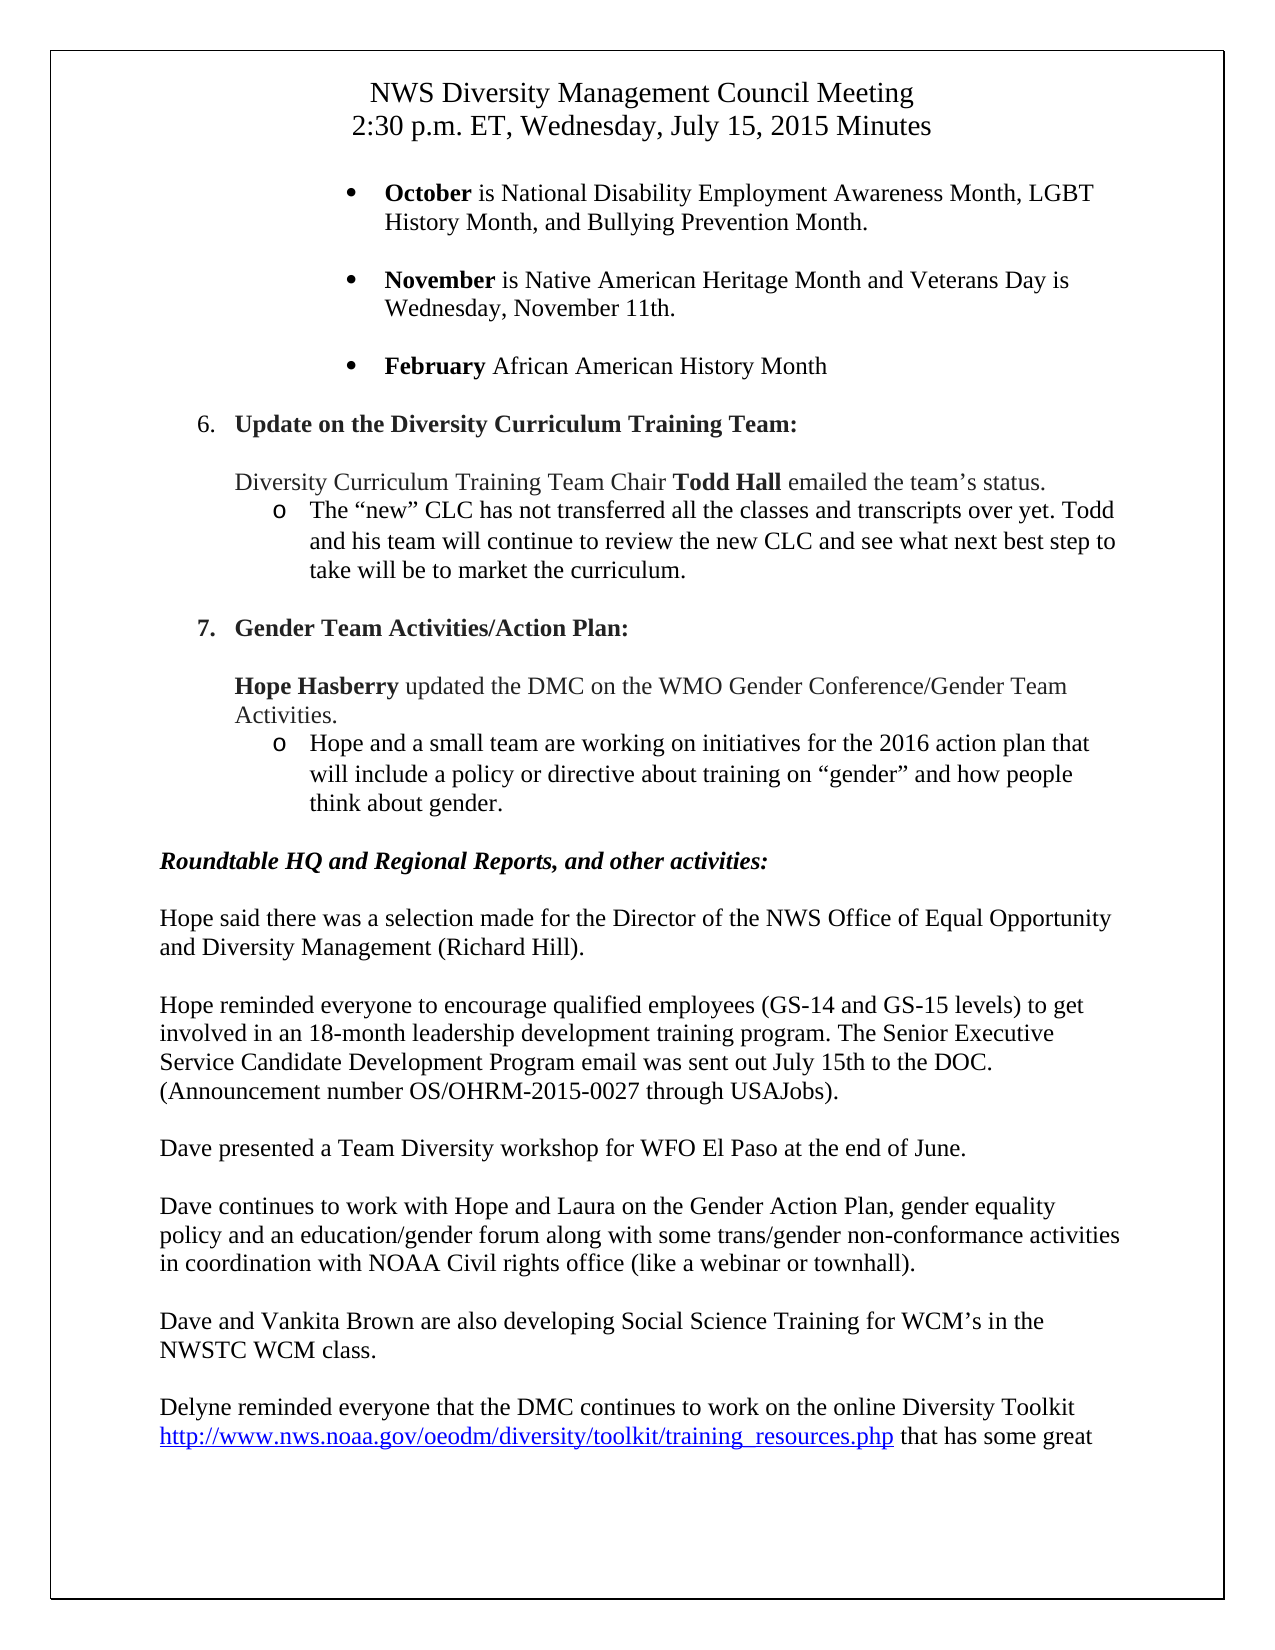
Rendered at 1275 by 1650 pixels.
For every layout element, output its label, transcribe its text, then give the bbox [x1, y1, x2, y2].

text Dave presented a Team Diversity workshop for WFO El Paso at the end of June. [159, 1133, 1124, 1162]
list February African American History Month [347, 351, 1124, 380]
text Hope reminded everyone to encourage qualified employees (GS-14 and GS-15 levels) to get involved in an 18-month leadership development training program. The Senior Executive Service Candidate Development Program email was sent out July 15th to the DOC. (Announcement number OS/OHRM-2015-0027 through USAJobs). [159, 990, 1124, 1105]
text Roundtable HQ and Regional Reports, and other activities: [159, 846, 1124, 875]
list Hope Hasberry updated the DMC on the WMO Gender Conference/Gender Team Activities. [234, 671, 1124, 728]
text Hope said there was a selection made for the Director of the NWS Office of Equal Opportunity and Diversity Management (Richard Hill). [159, 903, 1124, 961]
list Hope and a small team are working on initiatives for the 2016 action plan that will include a policy or directive about training on “gender” and how people think about gender. [272, 728, 1124, 817]
list Update on the Diversity Curriculum Training Team: [197, 409, 1124, 438]
list Diversity Curriculum Training Team Chair Todd Hall emailed the team’s status. [234, 467, 1124, 496]
list The “new” CLC has not transferred all the classes and transcripts over yet. Todd and his team will continue to review the new CLC and see what next best step to take will be to market the curriculum. [272, 496, 1124, 584]
list October is National Disability Employment Awareness Month, LGBT History Month, and Bullying Prevention Month. [347, 178, 1124, 236]
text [159, 1392, 1124, 1450]
list November is Native American Heritage Month and Veterans Day is Wednesday, November 11th. [347, 265, 1124, 322]
list Gender Team Activities/Action Plan: [197, 613, 1124, 642]
text Dave continues to work with Hope and Laura on the Gender Action Plan, gender equality policy and an education/gender forum along with some trans/gender non-conformance activities in coordination with NOAA Civil rights office (like a webinar or townhall). [159, 1191, 1124, 1277]
text Dave and Vankita Brown are also developing Social Science Training for WCM’s in the NWSTC WCM class. [159, 1306, 1124, 1363]
